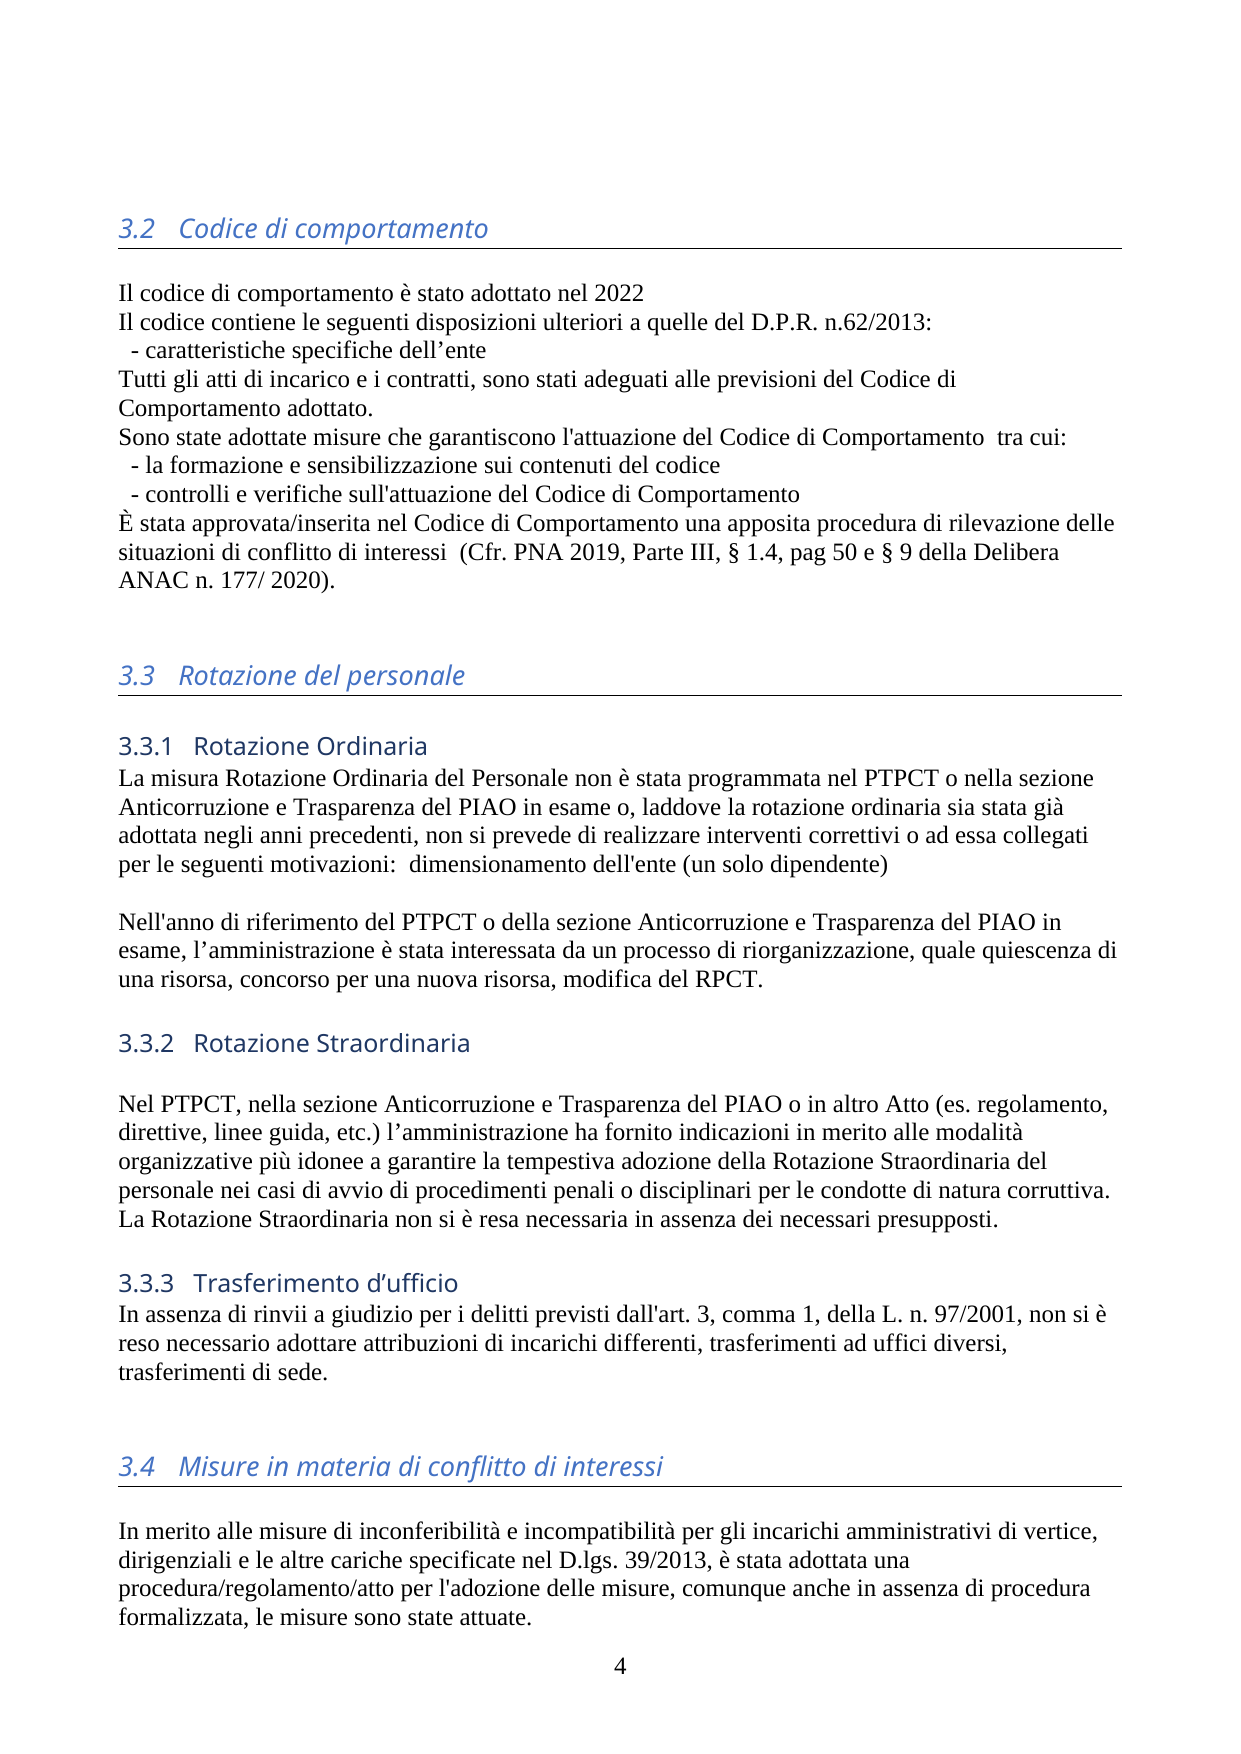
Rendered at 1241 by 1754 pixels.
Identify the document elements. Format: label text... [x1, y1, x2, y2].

text In assenza di rinvii a giudizio per i delitti previsti dall'art. 3, comma 1, della L. n. 97/2001, non si è reso necessario adottare attribuzioni di incarichi differenti, trasferimenti ad uffici diversi, trasferimenti di sede. [118, 1299, 1122, 1386]
subtitle Misure in materia di conflitto di interessi [118, 1447, 1122, 1486]
subtitle Trasferimento d’ufficio [118, 1265, 1122, 1299]
subtitle Rotazione del personale [118, 656, 1122, 695]
subtitle Rotazione Ordinaria [118, 729, 1122, 763]
text Nel PTPCT, nella sezione Anticorruzione e Trasparenza del PIAO o in altro Atto (es. regolamento, direttive, linee guida, etc.) l’amministrazione ha fornito indicazioni in merito alle modalità organizzative più idonee a garantire la tempestiva adozione della Rotazione Straordinaria del personale nei casi di avvio di procedimenti penali o disciplinari per le condotte di natura corruttiva. [118, 1089, 1122, 1204]
text La misura Rotazione Ordinaria del Personale non è stata programmata nel PTPCT o nella sezione Anticorruzione e Trasparenza del PIAO in esame o, laddove la rotazione ordinaria sia stata già adottata negli anni precedenti, non si prevede di realizzare interventi correttivi o ad essa collegati per le seguenti motivazioni: dimensionamento dell'ente (un solo dipendente) [118, 763, 1122, 878]
text Il codice di comportamento è stato adottato nel 2022 Il codice contiene le seguenti disposizioni ulteriori a quelle del D.P.R. n.62/2013: - caratteristiche specifiche dell’ente Tutti gli atti di incarico e i contratti, sono stati adeguati alle previsioni del Codice di Comportamento adottato. Sono state adottate misure che garantiscono l'attuazione del Codice di Comportamento tra cui: - la formazione e sensibilizzazione sui contenuti del codice - controlli e verifiche sull'attuazione del Codice di Comportamento È stata approvata/inserita nel Codice di Comportamento una apposita procedura di rilevazione delle situazioni di conflitto di interessi (Cfr. PNA 2019, Parte III, § 1.4, pag 50 e § 9 della Delibera ANAC n. 177/ 2020). [118, 278, 1122, 594]
subtitle Rotazione Straordinaria [118, 1026, 1122, 1060]
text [118, 1516, 1122, 1631]
subtitle Codice di comportamento [118, 209, 1122, 248]
text Nell'anno di riferimento del PTPCT o della sezione Anticorruzione e Trasparenza del PIAO in esame, l’amministrazione è stata interessata da un processo di riorganizzazione, quale quiescenza di una risorsa, concorso per una nuova risorsa, modifica del RPCT. [118, 878, 1122, 993]
text La Rotazione Straordinaria non si è resa necessaria in assenza dei necessari presupposti. [118, 1204, 1122, 1232]
